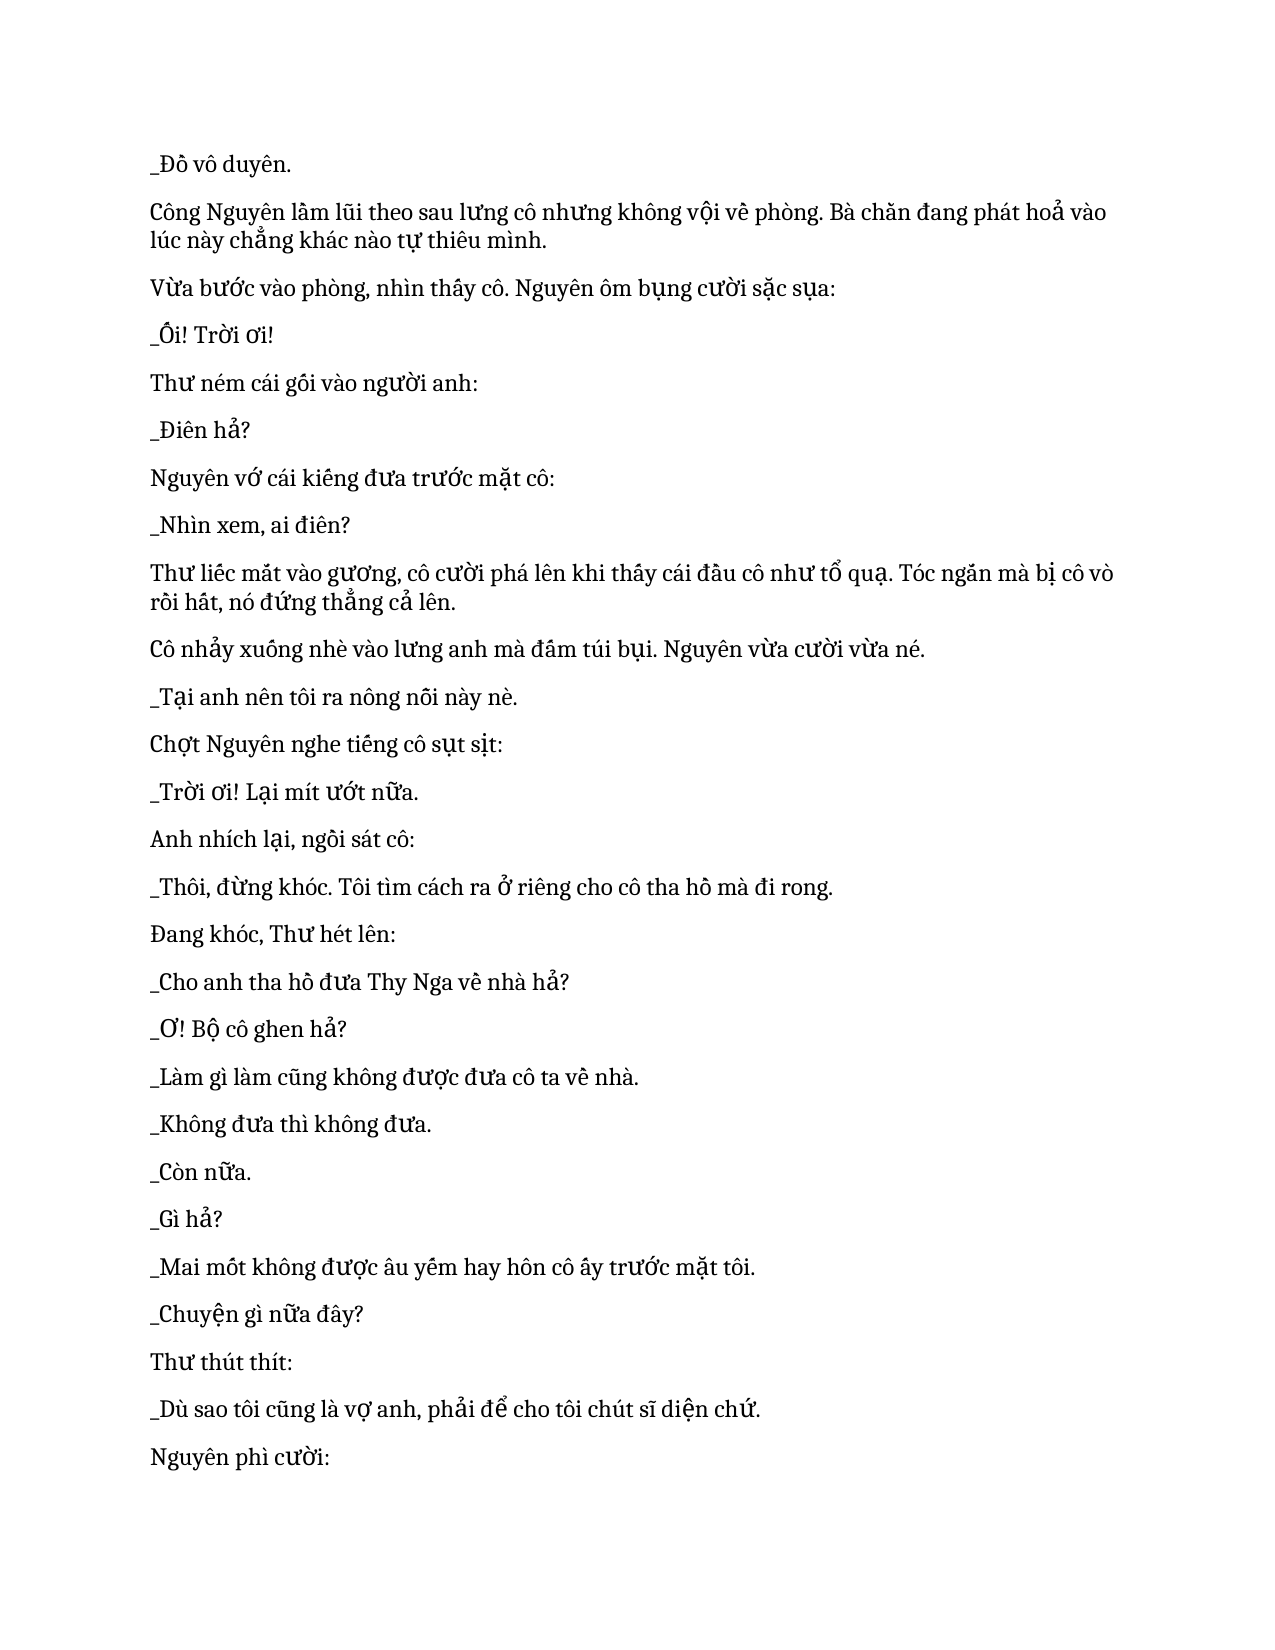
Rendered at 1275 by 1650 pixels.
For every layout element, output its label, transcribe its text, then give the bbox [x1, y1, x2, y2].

text _Thôi, đừng khóc. Tôi tìm cách ra ở riêng cho cô tha hồ mà đi rong. [150, 872, 1125, 901]
text _Mai mốt không được âu yếm hay hôn cô ấy trước mặt tôi. [150, 1252, 1125, 1281]
text Vừa bước vào phòng, nhìn thấy cô. Nguyên ôm bụng cười sặc sụa: [150, 274, 1125, 302]
text _Cho anh tha hồ đưa Thy Nga về nhà hả? [150, 967, 1125, 996]
text Thư ném cái gối vào người anh: [150, 369, 1125, 397]
text _Làm gì làm cũng không được đưa cô ta về nhà. [150, 1062, 1125, 1091]
text Nguyên vớ cái kiếng đưa trước mặt cô: [150, 464, 1125, 492]
text _Ðồ vô duyên. [150, 150, 1125, 179]
text Anh nhích lại, ngồi sát cô: [150, 825, 1125, 854]
text _Dù sao tôi cũng là vợ anh, phải để cho tôi chút sĩ diện chứ. [150, 1395, 1125, 1424]
text Thư thút thít: [150, 1347, 1125, 1376]
text Chợt Nguyên nghe tiếng cô sụt sịt: [150, 730, 1125, 759]
text Thư liếc mắt vào gương, cô cười phá lên khi thấy cái đầu cô như tổ quạ. Tóc ngắn mà bị cô vò rồi hất, nó đứng thẳng cả lên. [150, 559, 1125, 616]
text Nguyên phì cười: [150, 1442, 1125, 1471]
text Công Nguyên lầm lũi theo sau lưng cô nhưng không vội về phòng. Bà chằn đang phát hoả vào lúc này chẳng khác nào tự thiêu mình. [150, 197, 1125, 255]
text _Ối! Trời ơi! [150, 321, 1125, 350]
text _Gì hả? [150, 1205, 1125, 1234]
text Ðang khóc, Thư hét lên: [150, 920, 1125, 949]
text _Nhìn xem, ai điên? [150, 511, 1125, 540]
text Cô nhảy xuống nhè vào lưng anh mà đấm túi bụi. Nguyên vừa cười vừa né. [150, 635, 1125, 664]
text _Chuyện gì nữa đây? [150, 1300, 1125, 1329]
text _Ơ! Bộ cô ghen hả? [150, 1015, 1125, 1044]
text _Trời ơi! Lại mít ướt nữa. [150, 777, 1125, 806]
text _Tại anh nên tôi ra nông nỗi này nè. [150, 682, 1125, 711]
text _Còn nữa. [150, 1157, 1125, 1186]
text _Ðiên hả? [150, 416, 1125, 445]
text _Không đưa thì không đưa. [150, 1110, 1125, 1139]
